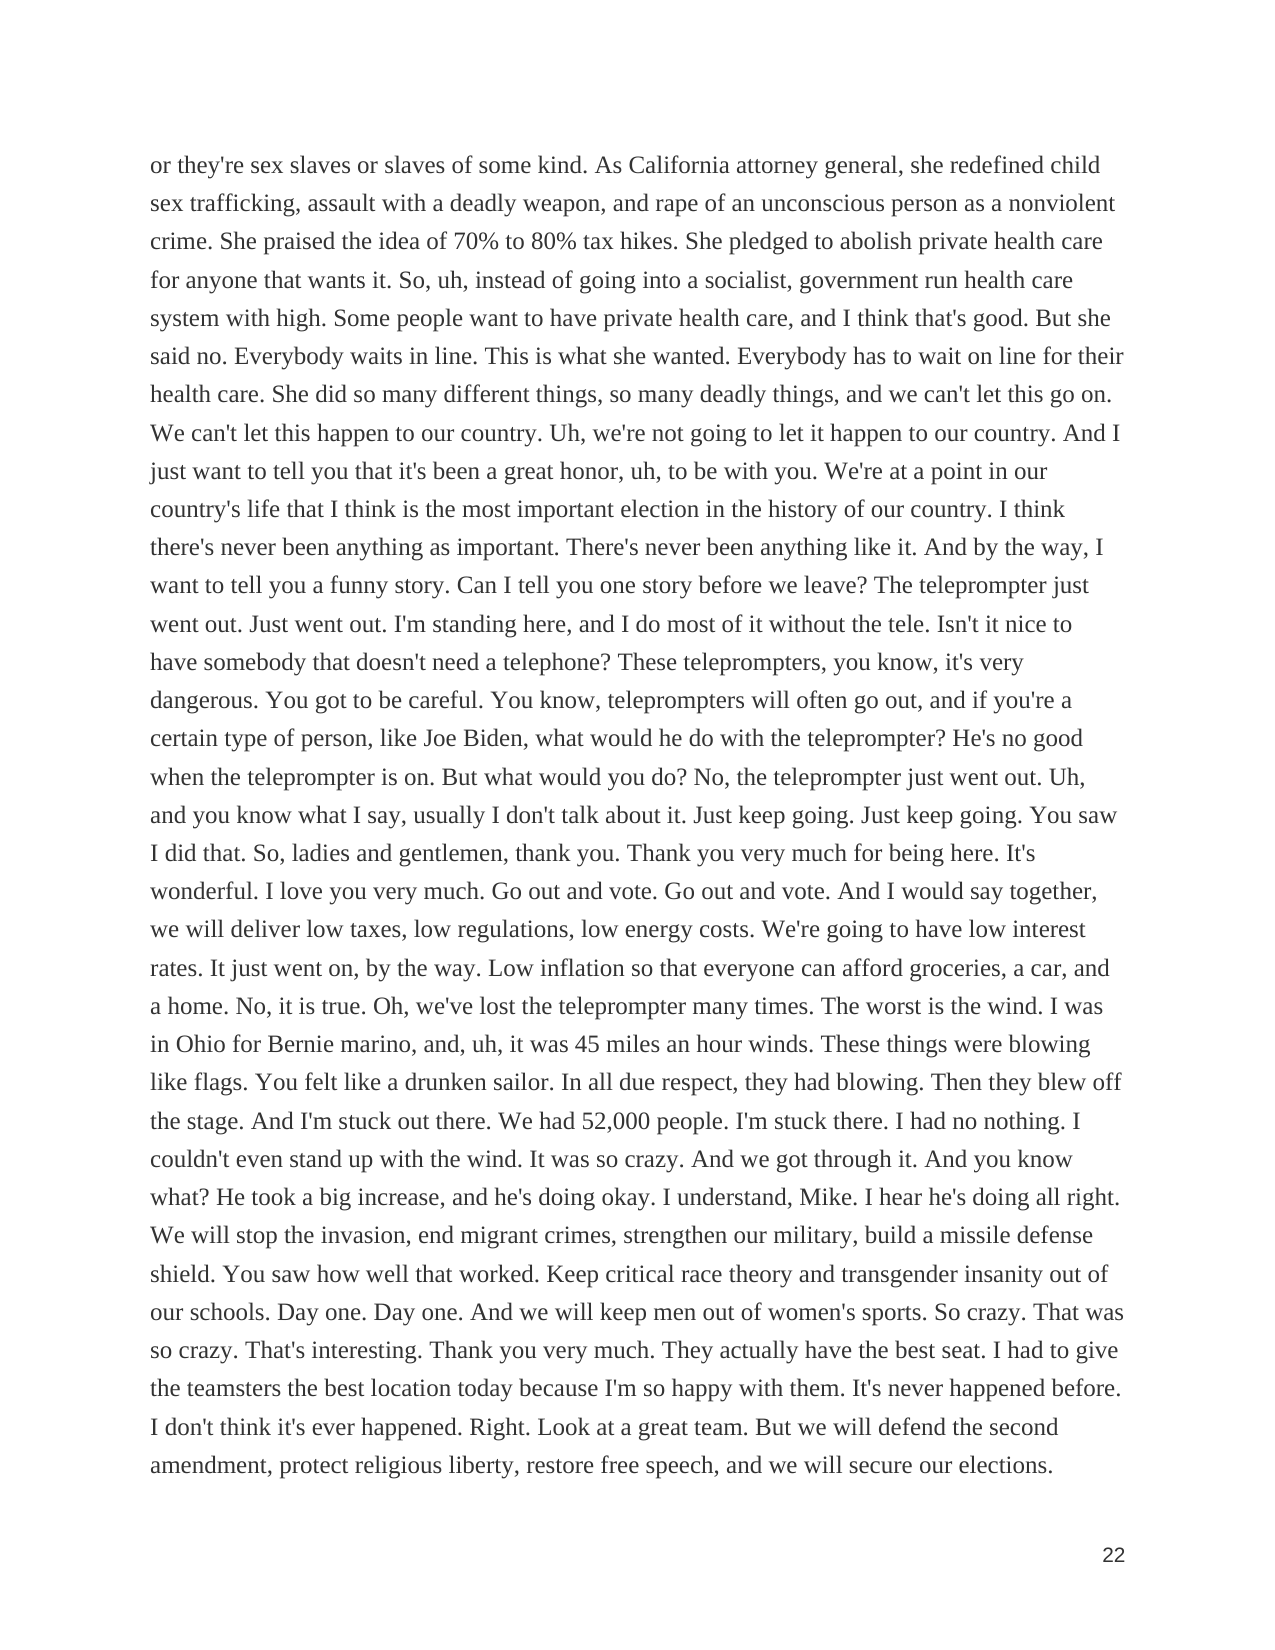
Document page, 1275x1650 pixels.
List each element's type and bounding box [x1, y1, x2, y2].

text [150, 150, 1125, 1478]
